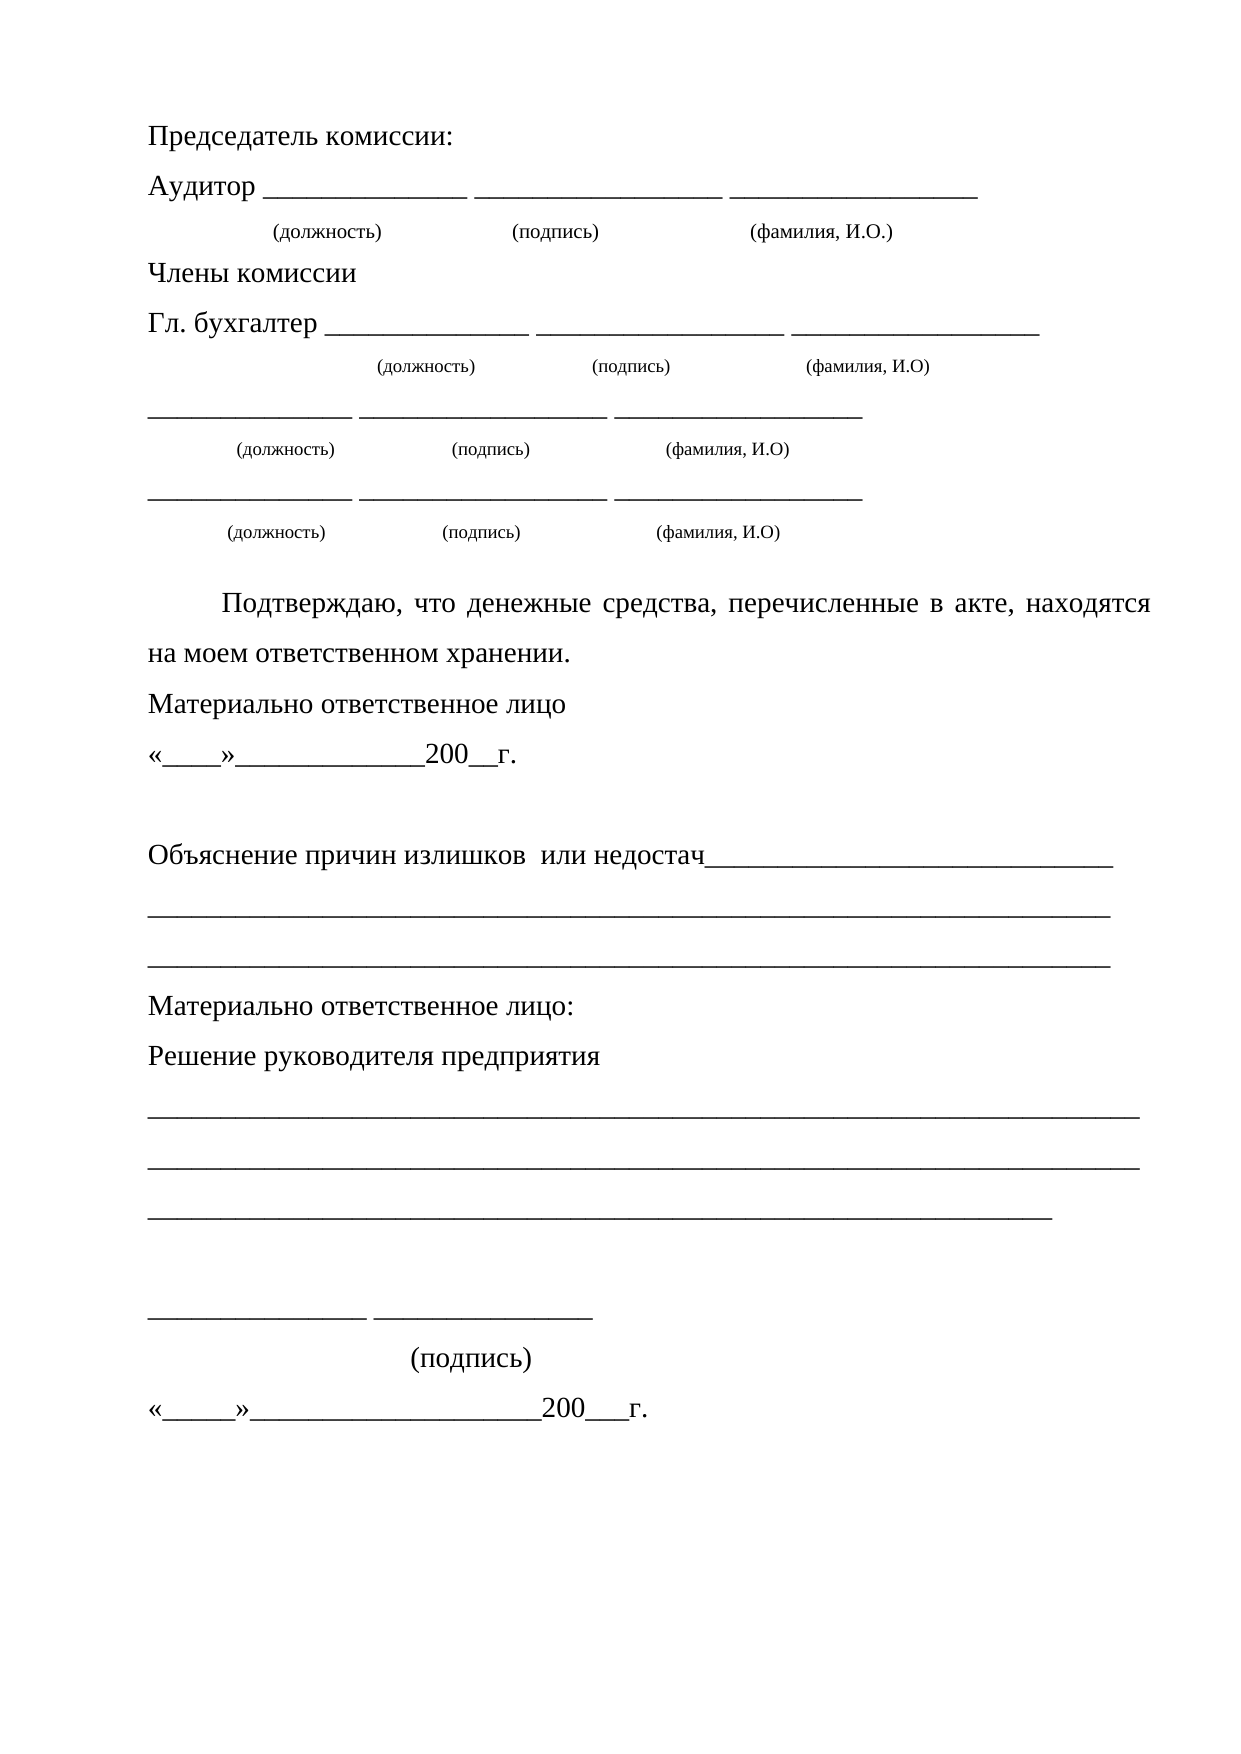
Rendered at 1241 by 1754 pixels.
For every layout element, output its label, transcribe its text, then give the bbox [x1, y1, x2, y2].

text __________________________________________________________________ [148, 937, 1152, 971]
text __________________________________________________________________ [148, 887, 1152, 921]
text Материально ответственное лицо: [148, 988, 1152, 1021]
text Материально ответственное лицо [148, 686, 1152, 719]
text Аудитор ______________ _________________ _________________ [148, 168, 1152, 202]
text ______________ _________________ _________________ [148, 470, 1152, 504]
text ______________ _________________ _________________ [148, 388, 1152, 421]
text _______________ _______________ [148, 1289, 1152, 1323]
subtitle Члены комиссии [148, 255, 1152, 288]
text (должность) (подпись) (фамилия, И.О.) [148, 219, 1152, 243]
text «_____»____________________200___г. [148, 1390, 1152, 1424]
text (должность) (подпись) (фамилия, И.О) [148, 521, 1152, 542]
text Объяснение причин излишков или недостач____________________________ [148, 837, 1152, 870]
text «____»_____________200__г. [148, 736, 1152, 770]
text Гл. бухгалтер ______________ _________________ _________________ [148, 305, 1152, 339]
text (подпись) [148, 1340, 1152, 1373]
text Подтверждаю, что денежные средства, перечисленные в акте, находятся на моем ответственном хранении. [148, 585, 1152, 669]
text (должность) (подпись) (фамилия, И.О) [148, 438, 1152, 459]
text Председатель комиссии: [148, 118, 1152, 152]
text Решение руководителя предприятия ______________________________________________________________________________________________________________________________________________________________________________________________________ [148, 1038, 1152, 1222]
text (должность) (подпись) (фамилия, И.О) [148, 355, 1152, 377]
